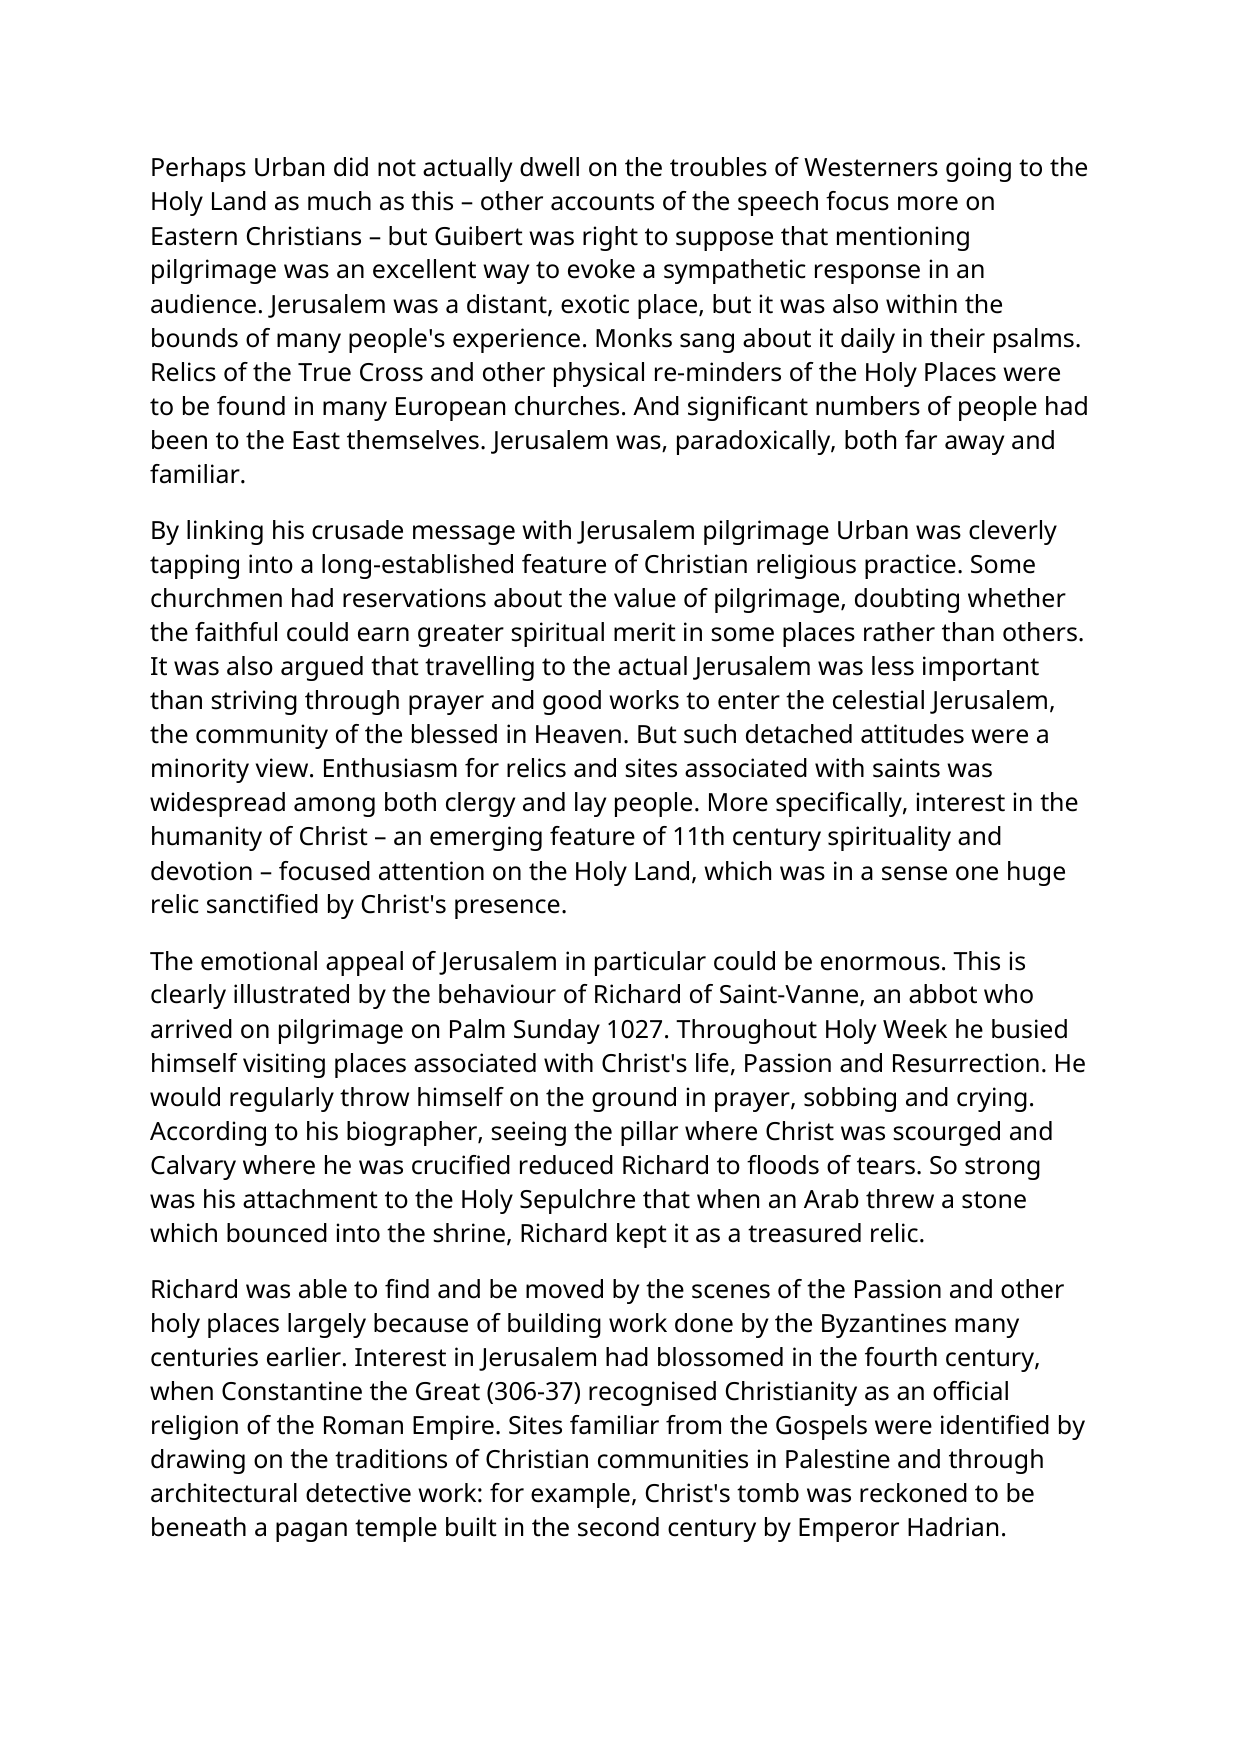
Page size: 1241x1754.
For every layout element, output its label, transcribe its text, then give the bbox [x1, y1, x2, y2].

text Perhaps Urban did not actually dwell on the troubles of Westerners going to the Holy Land as much as this – other accounts of the speech focus more on Eastern Christians – but Guibert was right to suppose that mentioning pilgrimage was an excellent way to evoke a sympathetic response in an audience. Jerusalem was a distant, exotic place, but it was also within the bounds of many people's experience. Monks sang about it daily in their psalms. Relics of the True Cross and other physical re-minders of the Holy Places were to be found in many European churches. And significant numbers of people had been to the East themselves. Jerusalem was, paradoxically, both far away and familiar. [150, 150, 1090, 491]
text By linking his crusade message with Jerusalem pilgrimage Urban was cleverly tapping into a long-established feature of Christian religious practice. Some churchmen had reservations about the value of pilgrimage, doubting whether the faithful could earn greater spiritual merit in some places rather than others. It was also argued that travelling to the actual Jerusalem was less important than striving through prayer and good works to enter the celestial Jerusalem, the community of the blessed in Heaven. But such detached attitudes were a minority view. Enthusiasm for relics and sites associated with saints was widespread among both clergy and lay people. More specifically, interest in the humanity of Christ – an emerging feature of 11th century spirituality and devotion – focused attention on the Holy Land, which was in a sense one huge relic sanctified by Christ's presence. [150, 512, 1090, 921]
text The emotional appeal of Jerusalem in particular could be enormous. This is clearly illustrated by the behaviour of Richard of Saint-Vanne, an abbot who arrived on pilgrimage on Palm Sunday 1027. Throughout Holy Week he busied himself visiting places associated with Christ's life, Passion and Resurrection. He would regularly throw himself on the ground in prayer, sobbing and crying. According to his biographer, seeing the pillar where Christ was scourged and Calvary where he was crucified reduced Richard to floods of tears. So strong was his attachment to the Holy Sepulchre that when an Arab threw a stone which bounced into the shrine, Richard kept it as a treasured relic. [150, 943, 1090, 1250]
text Richard was able to find and be moved by the scenes of the Passion and other holy places largely because of building work done by the Byzantines many centuries earlier. Interest in Jerusalem had blossomed in the fourth century, when Constantine the Great (306-37) recognised Christianity as an official religion of the Roman Empire. Sites familiar from the Gospels were identified by drawing on the traditions of Christian communities in Palestine and through architectural detective work: for example, Christ's tomb was reckoned to be beneath a pagan temple built in the second century by Emperor Hadrian. [150, 1272, 1090, 1544]
